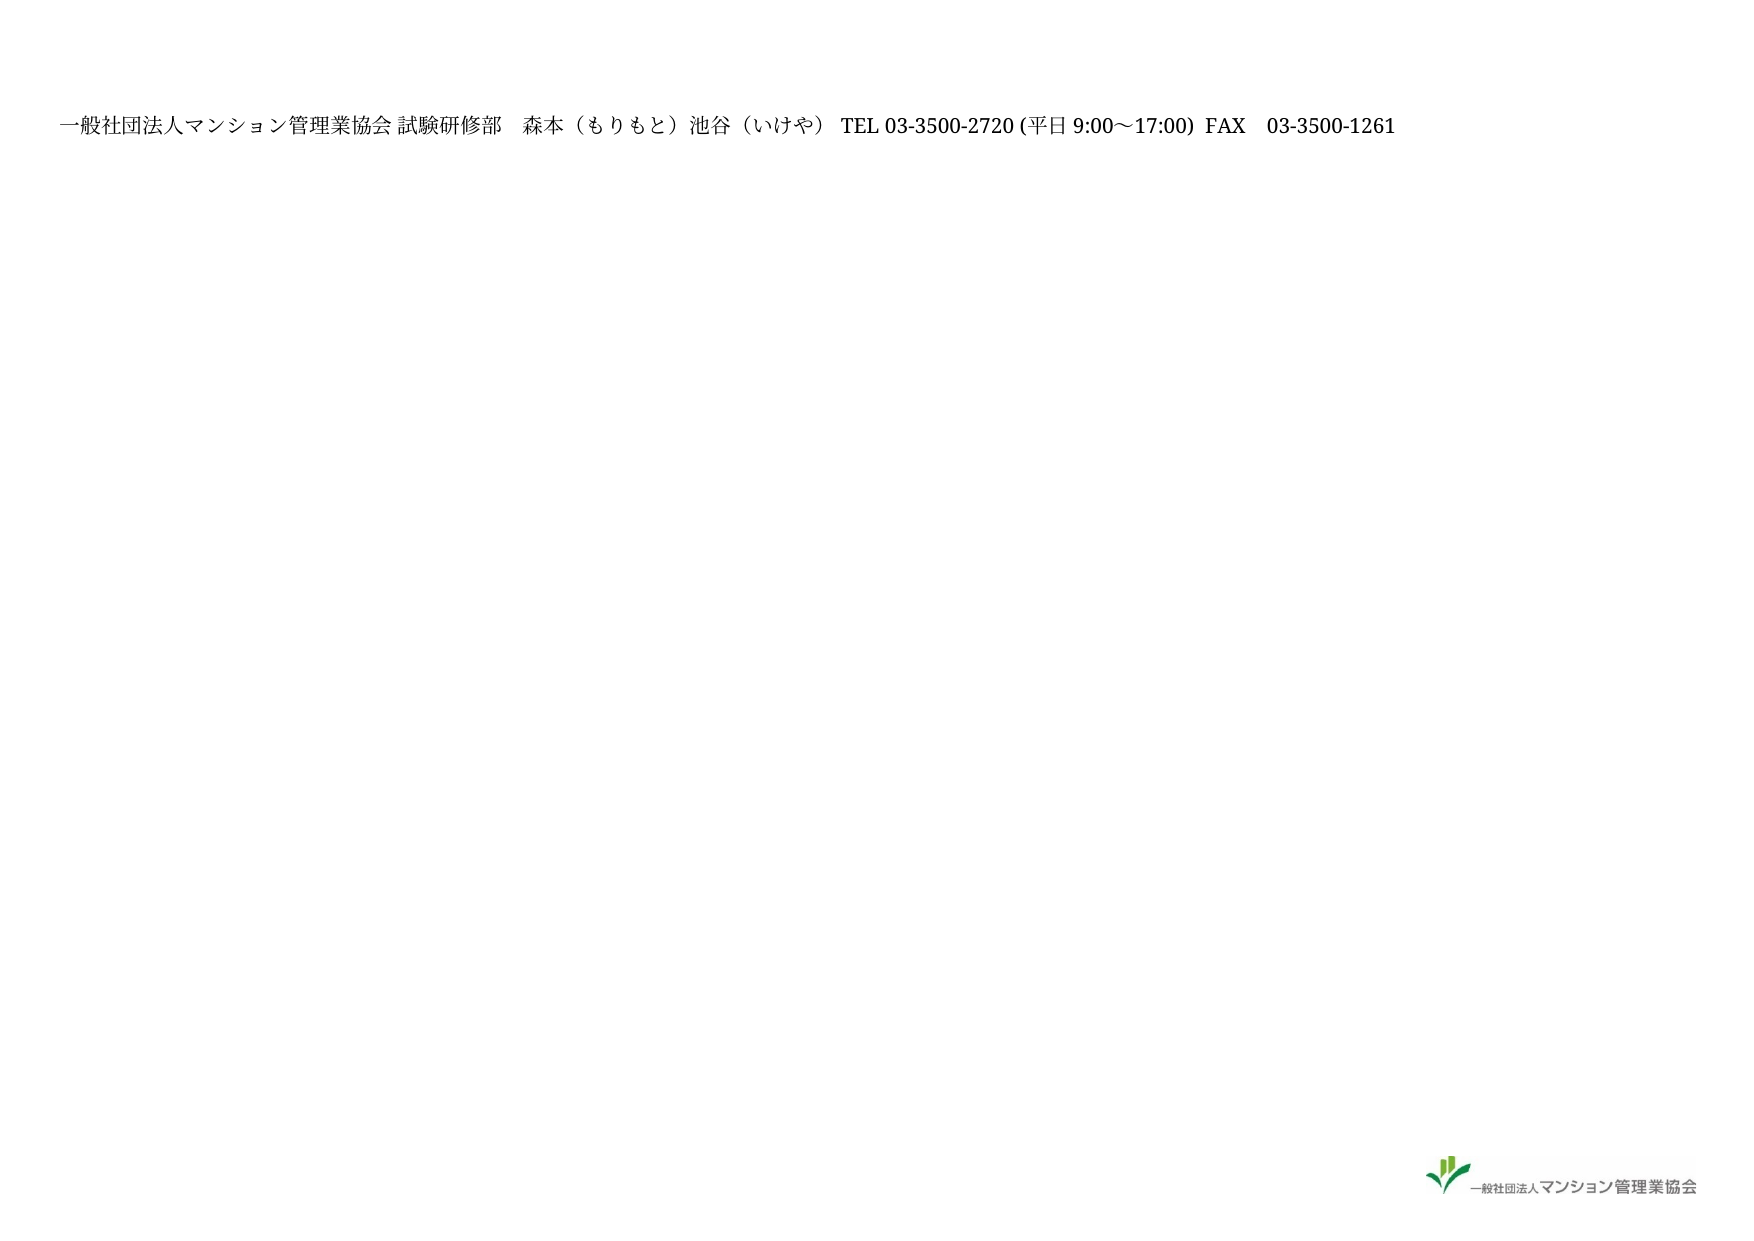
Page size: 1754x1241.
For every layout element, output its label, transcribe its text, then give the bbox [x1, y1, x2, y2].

text 一般社団法人マンション管理業協会 試験研修部 森本（もりもと）池谷（いけや） TEL 03-3500-2720 (平日9:00～17:00) FAX 03-3500-1261 [59, 106, 1695, 143]
picture [1426, 1156, 1697, 1194]
